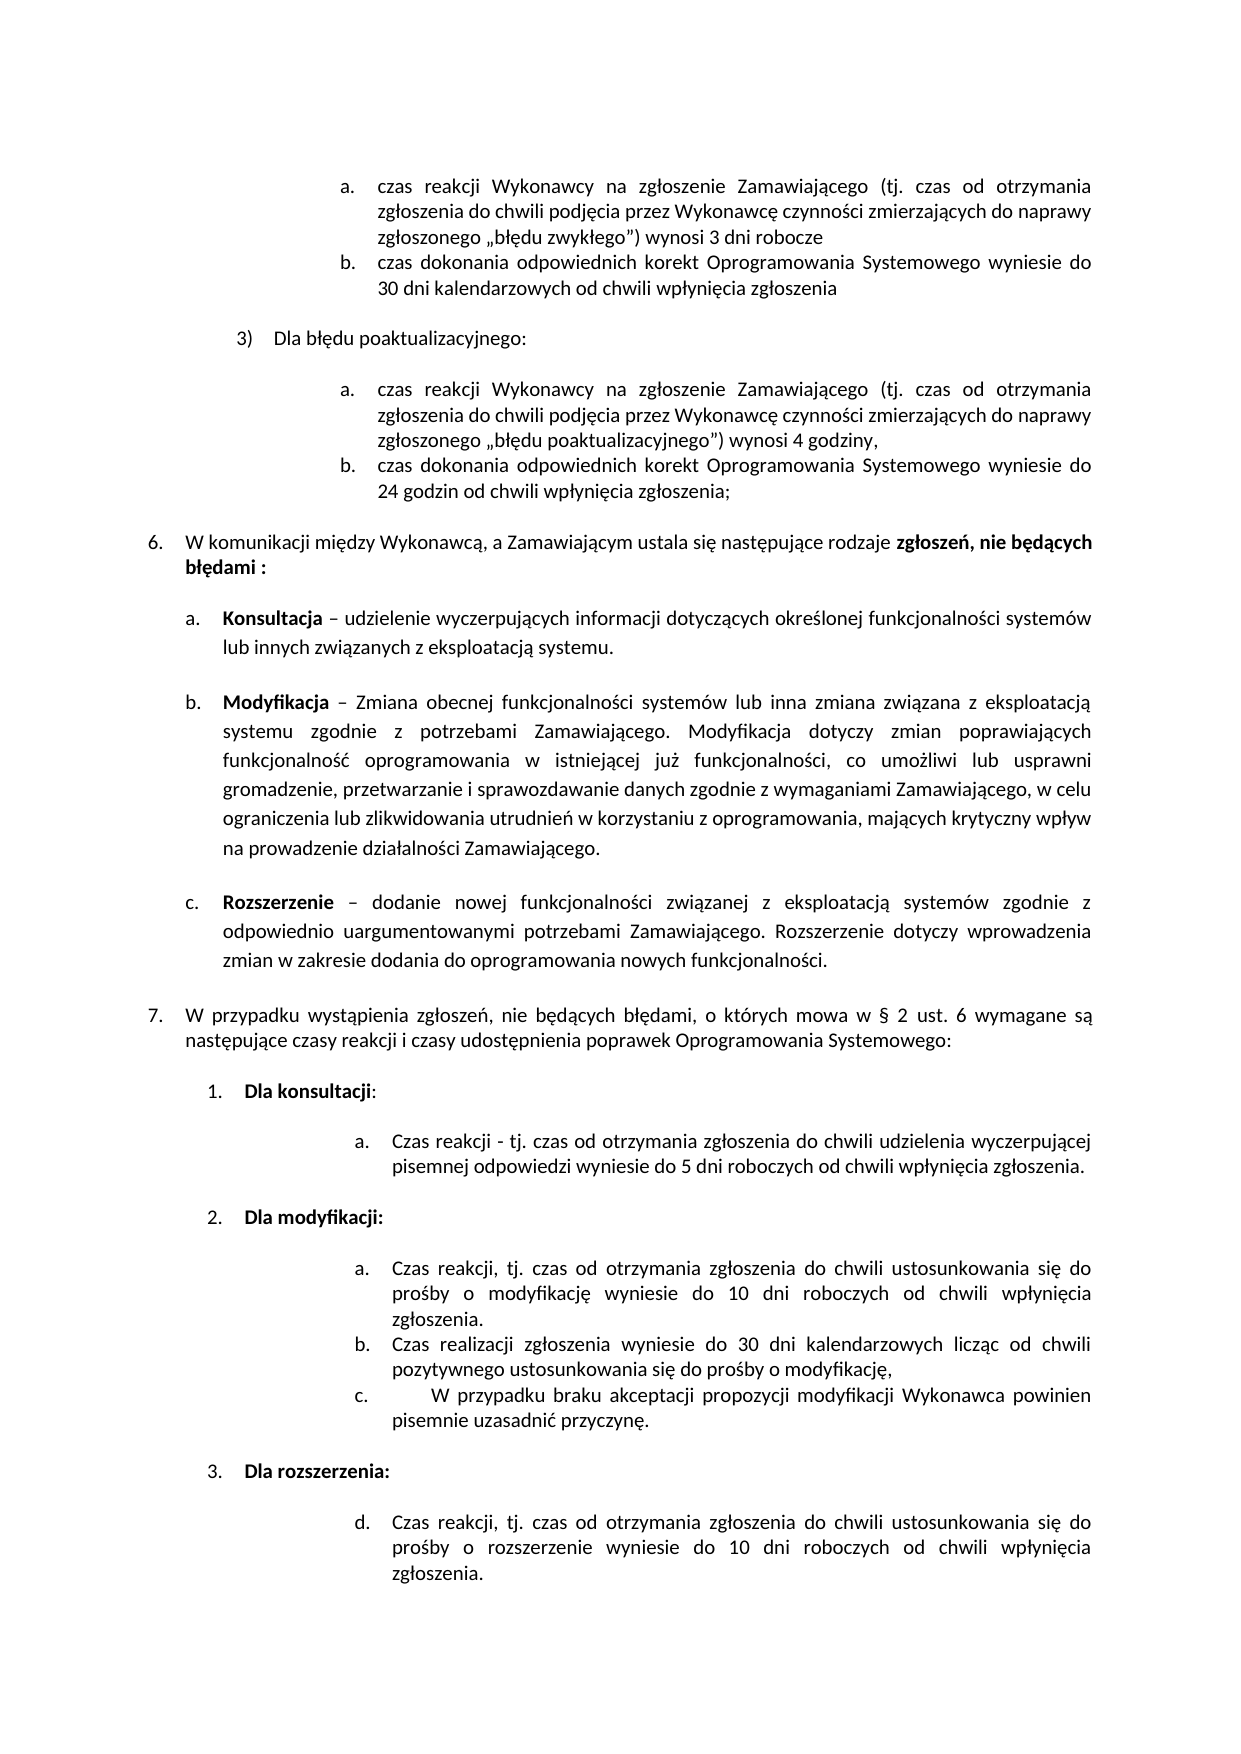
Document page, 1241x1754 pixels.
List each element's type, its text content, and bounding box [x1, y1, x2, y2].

list Konsultacja – udzielenie wyczerpujących informacji dotyczących określonej funkcjonalności systemów lub innych związanych z eksploatacją systemu. [185, 605, 1093, 660]
list Czas reakcji, tj. czas od otrzymania zgłoszenia do chwili ustosunkowania się do prośby o rozszerzenie wyniesie do 10 dni roboczych od chwili wpłynięcia zgłoszenia. [354, 1509, 1093, 1585]
list W komunikacji między Wykonawcą, a Zamawiającym ustala się następujące rodzaje zgłoszeń, nie będących błędami : [148, 529, 1093, 580]
list Czas realizacji zgłoszenia wyniesie do 30 dni kalendarzowych licząc od chwili pozytywnego ustosunkowania się do prośby o modyfikację, [354, 1331, 1093, 1382]
list czas reakcji Wykonawcy na zgłoszenie Zamawiającego (tj. czas od otrzymania zgłoszenia do chwili podjęcia przez Wykonawcę czynności zmierzających do naprawy zgłoszonego „błędu zwykłego”) wynosi 3 dni robocze [340, 173, 1093, 249]
list Dla błędu poaktualizacyjnego: [236, 326, 1093, 351]
list czas reakcji Wykonawcy na zgłoszenie Zamawiającego (tj. czas od otrzymania zgłoszenia do chwili podjęcia przez Wykonawcę czynności zmierzających do naprawy zgłoszonego „błędu poaktualizacyjnego”) wynosi 4 godziny, [340, 376, 1093, 453]
list Dla konsultacji: [207, 1078, 1093, 1104]
list Rozszerzenie – dodanie nowej funkcjonalności związanej z eksploatacją systemów zgodnie z odpowiednio uargumentowanymi potrzebami Zamawiającego. Rozszerzenie dotyczy wprowadzenia zmian w zakresie dodania do oprogramowania nowych funkcjonalności. [185, 889, 1093, 973]
list Czas reakcji - tj. czas od otrzymania zgłoszenia do chwili udzielenia wyczerpującej pisemnej odpowiedzi wyniesie do 5 dni roboczych od chwili wpłynięcia zgłoszenia. [354, 1128, 1093, 1179]
list Czas reakcji, tj. czas od otrzymania zgłoszenia do chwili ustosunkowania się do prośby o modyfikację wyniesie do 10 dni roboczych od chwili wpłynięcia zgłoszenia. [354, 1255, 1093, 1331]
list W przypadku wystąpienia zgłoszeń, nie będących błędami, o których mowa w § 2 ust. 6 wymagane są następujące czasy reakcji i czasy udostępnienia poprawek Oprogramowania Systemowego: [148, 1002, 1093, 1053]
list W przypadku braku akceptacji propozycji modyfikacji Wykonawca powinien pisemnie uzasadnić przyczynę. [354, 1382, 1093, 1433]
list Modyfikacja – Zmiana obecnej funkcjonalności systemów lub inna zmiana związana z eksploatacją systemu zgodnie z potrzebami Zamawiającego. Modyfikacja dotyczy zmian poprawiających funkcjonalność oprogramowania w istniejącej już funkcjonalności, co umożliwi lub usprawni gromadzenie, przetwarzanie i sprawozdawanie danych zgodnie z wymaganiami Zamawiającego, w celu ograniczenia lub zlikwidowania utrudnień w korzystaniu z oprogramowania, mających krytyczny wpływ na prowadzenie działalności Zamawiającego. [185, 689, 1093, 860]
list czas dokonania odpowiednich korekt Oprogramowania Systemowego wyniesie do 24 godzin od chwili wpłynięcia zgłoszenia; [340, 453, 1093, 503]
list Dla rozszerzenia: [207, 1458, 1093, 1484]
list czas dokonania odpowiednich korekt Oprogramowania Systemowego wyniesie do 30 dni kalendarzowych od chwili wpłynięcia zgłoszenia [340, 249, 1093, 300]
list Dla modyfikacji: [207, 1204, 1093, 1229]
